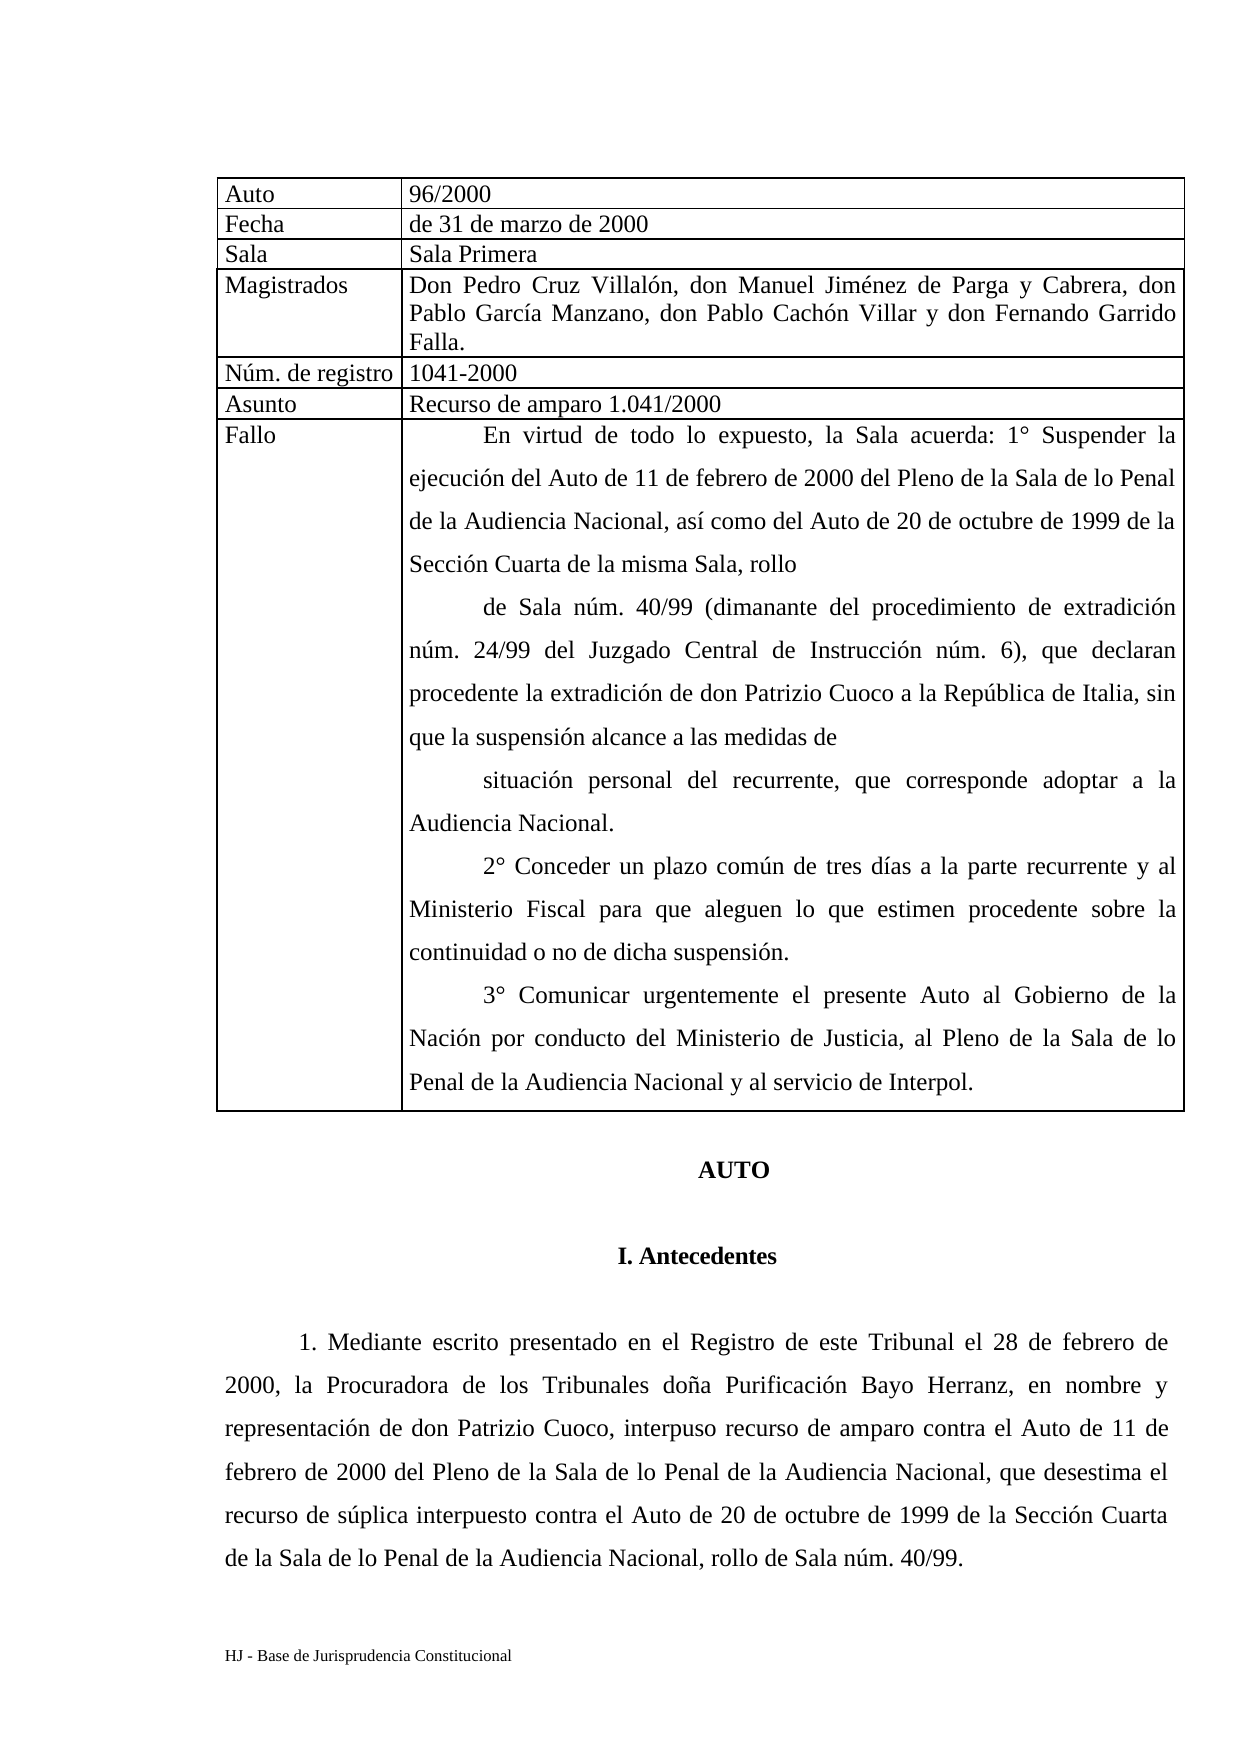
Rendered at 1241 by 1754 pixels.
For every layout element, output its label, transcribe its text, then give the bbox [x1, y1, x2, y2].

table_cell Sala [218, 240, 401, 268]
text I. Antecedentes [224, 1241, 1169, 1270]
table_cell Fallo [218, 420, 401, 1109]
table_cell Recurso de amparo 1.041/2000 [403, 389, 1183, 418]
table_header 96/2000 [402, 179, 1184, 207]
table_header Auto [218, 179, 401, 207]
table_cell 1041-2000 [403, 358, 1183, 387]
text AUTO [224, 1155, 1169, 1183]
table_cell En virtud de todo lo expuesto, la Sala acuerda: 1° Suspender la ejecución del Auto de 11 de febrero de 2000 del Pleno de la Sala de lo Penal de la Audiencia Nacional, así como del Auto de 20 de octubre de 1999 de la Sección Cuarta de la misma Sala, rollo de Sala núm. 40/99 (dimanante del procedimiento de extradición núm. 24/99 del Juzgado Central de Instrucción núm. 6), que declaran procedente la extradición de don Patrizio Cuoco a la República de Italia, sin que la suspensión alcance a las medidas de situación personal del recurrente, que corresponde adoptar a la Audiencia Nacional. 2° Conceder un plazo común de tres días a la parte recurrente y al Ministerio Fiscal para que aleguen lo que estimen procedente sobre la continuidad o no de dicha suspensión. 3° Comunicar urgentemente el presente Auto al Gobierno de la Nación por conducto del Ministerio de Justicia, al Pleno de la Sala de lo Penal de la Audiencia Nacional y al servicio de Interpol. [403, 420, 1183, 1109]
table_cell de 31 de marzo de 2000 [402, 209, 1184, 238]
table_cell Don Pedro Cruz Villalón, don Manuel Jiménez de Parga y Cabrera, don Pablo García Manzano, don Pablo Cachón Villar y don Fernando Garrido Falla. [403, 270, 1183, 356]
table_cell Fecha [218, 209, 401, 238]
table_cell Magistrados [218, 270, 401, 356]
text 1. Mediante escrito presentado en el Registro de este Tribunal el 28 de febrero de 2000, la Procuradora de los Tribunales doña Purificación Bayo Herranz, en nombre y representación de don Patrizio Cuoco, interpuso recurso de amparo contra el Auto de 11 de febrero de 2000 del Pleno de la Sala de lo Penal de la Audiencia Nacional, que desestima el recurso de súplica interpuesto contra el Auto de 20 de octubre de 1999 de la Sección Cuarta de la Sala de lo Penal de la Audiencia Nacional, rollo de Sala núm. 40/99. [224, 1327, 1169, 1572]
table_cell Asunto [218, 389, 401, 418]
table_cell Sala Primera [402, 240, 1184, 268]
table_cell Núm. de registro [218, 358, 401, 387]
